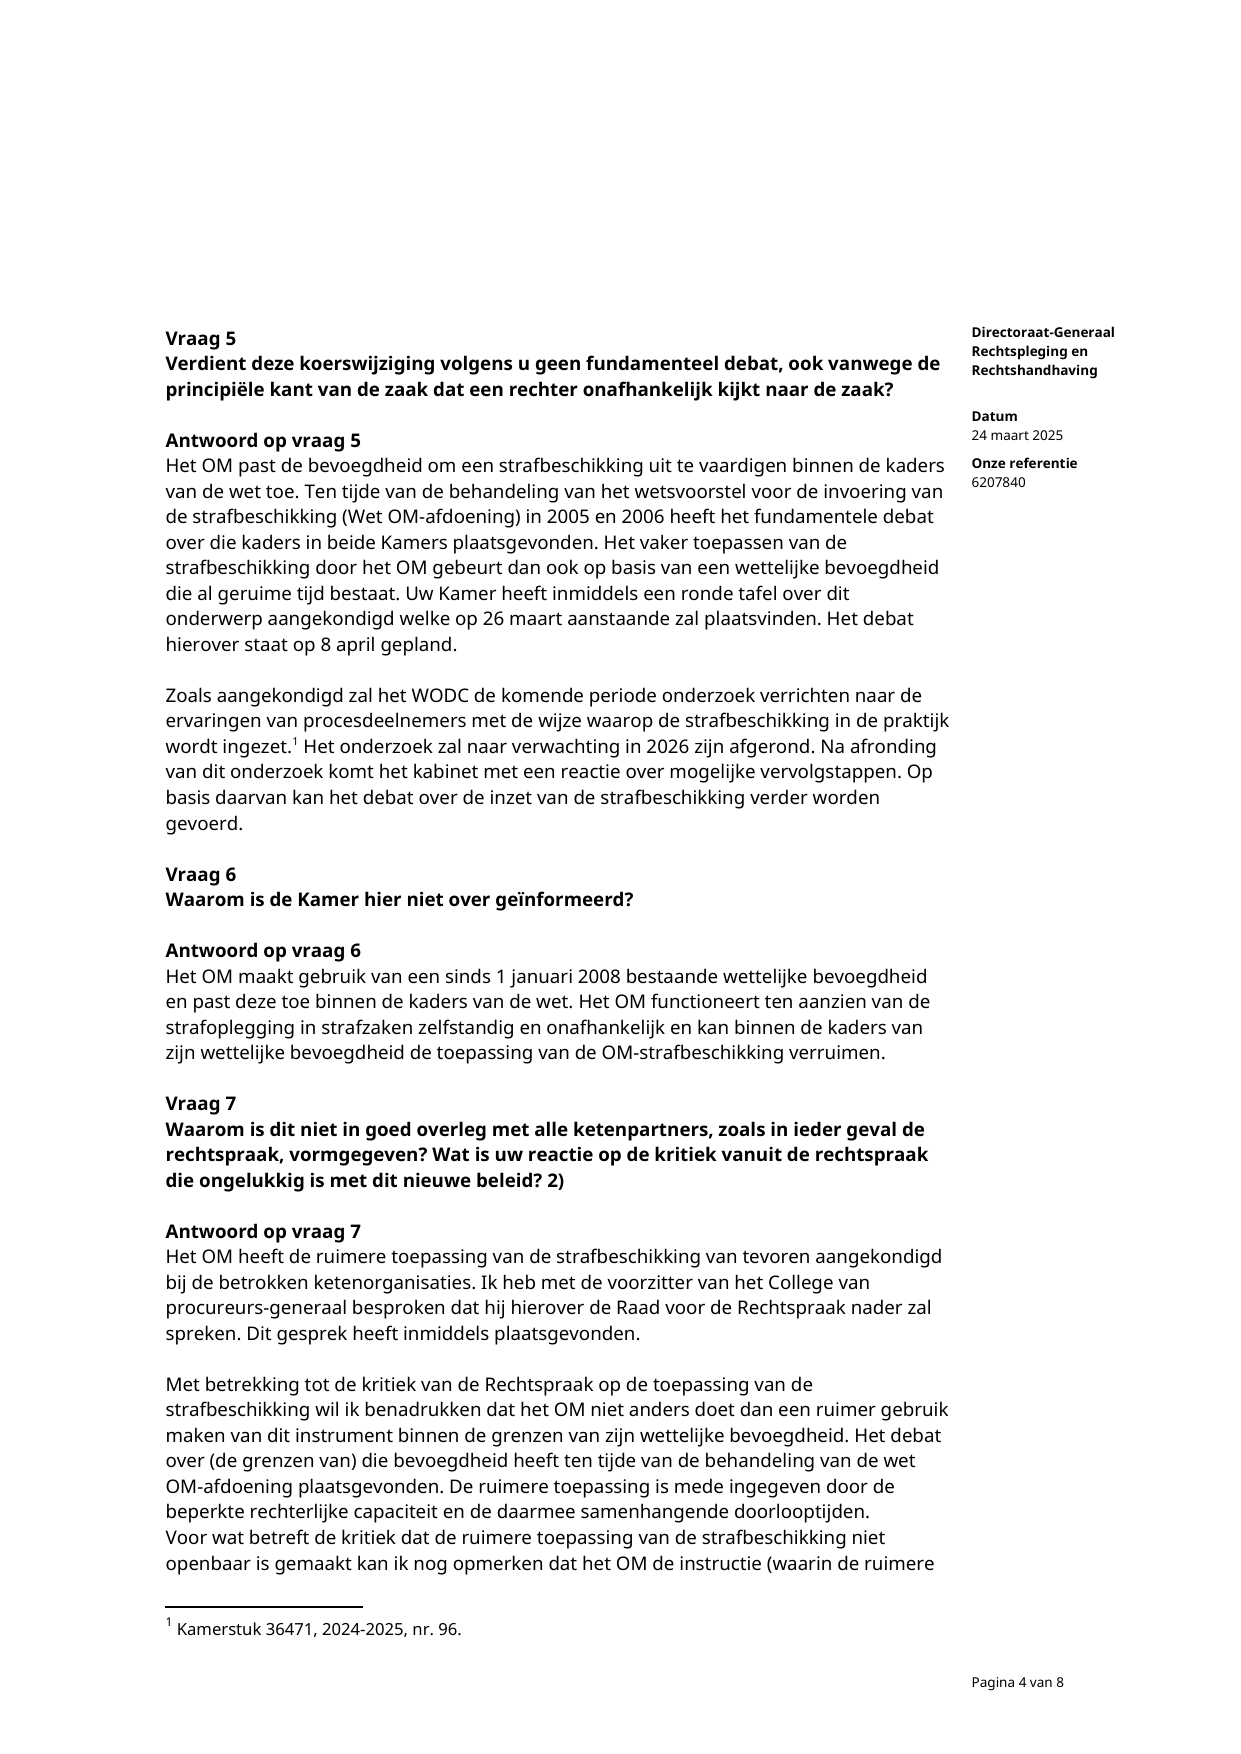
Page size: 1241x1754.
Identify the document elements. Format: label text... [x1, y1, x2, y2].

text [165, 1524, 951, 1575]
text Met betrekking tot de kritiek van de Rechtspraak op de toepassing van de strafbeschikking wil ik benadrukken dat het OM niet anders doet dan een ruimer gebruik maken van dit instrument binnen de grenzen van zijn wettelijke bevoegdheid. Het debat over (de grenzen van) die bevoegdheid heeft ten tijde van de behandeling van de wet OM-afdoening plaatsgevonden. De ruimere toepassing is mede ingegeven door de beperkte rechterlijke capaciteit en de daarmee samenhangende doorlooptijden. [165, 1371, 951, 1524]
text Waarom is dit niet in goed overleg met alle ketenpartners, zoals in ieder geval de rechtspraak, vormgegeven? Wat is uw reactie op de kritiek vanuit de rechtspraak die ongelukkig is met dit nieuwe beleid? 2) [165, 1116, 951, 1193]
text Antwoord op vraag 7 Het OM heeft de ruimere toepassing van de strafbeschikking van tevoren aangekondigd bij de betrokken ketenorganisaties. Ik heb met de voorzitter van het College van procureurs-generaal besproken dat hij hierover de Raad voor de Rechtspraak nader zal spreken. Dit gesprek heeft inmiddels plaatsgevonden. [165, 1218, 951, 1346]
text Zoals aangekondigd zal het WODC de komende periode onderzoek verrichten naar de ervaringen van procesdeelnemers met de wijze waarop de strafbeschikking in de praktijk wordt ingezet. Het onderzoek zal naar verwachting in 2026 zijn afgerond. Na afronding van dit onderzoek komt het kabinet met een reactie over mogelijke vervolgstappen. Op basis daarvan kan het debat over de inzet van de strafbeschikking verder worden gevoerd. [165, 682, 951, 861]
text Antwoord op vraag 5 Het OM past de bevoegdheid om een strafbeschikking uit te vaardigen binnen de kaders van de wet toe. Ten tijde van de behandeling van het wetsvoorstel voor de invoering van de strafbeschikking (Wet OM-afdoening) in 2005 en 2006 heeft het fundamentele debat over die kaders in beide Kamers plaatsgevonden. Het vaker toepassen van de strafbeschikking door het OM gebeurt dan ook op basis van een wettelijke bevoegdheid die al geruime tijd bestaat. Uw Kamer heeft inmiddels een ronde tafel over dit onderwerp aangekondigd welke op 26 maart aanstaande zal plaatsvinden. Het debat hierover staat op 8 april gepland. [165, 427, 951, 657]
text Vraag 6 [165, 861, 951, 886]
text Vraag 7 [165, 1091, 951, 1116]
text Antwoord op vraag 6 Het OM maakt gebruik van een sinds 1 januari 2008 bestaande wettelijke bevoegdheid en past deze toe binnen de kaders van de wet. Het OM functioneert ten aanzien van de strafoplegging in strafzaken zelfstandig en onafhankelijk en kan binnen de kaders van zijn wettelijke bevoegdheid de toepassing van de OM-strafbeschikking verruimen. [165, 937, 951, 1091]
text Vraag 5 [165, 325, 951, 350]
text Waarom is de Kamer hier niet over geïnformeerd? [165, 886, 951, 912]
text Verdient deze koerswijziging volgens u geen fundamenteel debat, ook vanwege de principiële kant van de zaak dat een rechter onafhankelijk kijkt naar de zaak? [165, 350, 951, 401]
